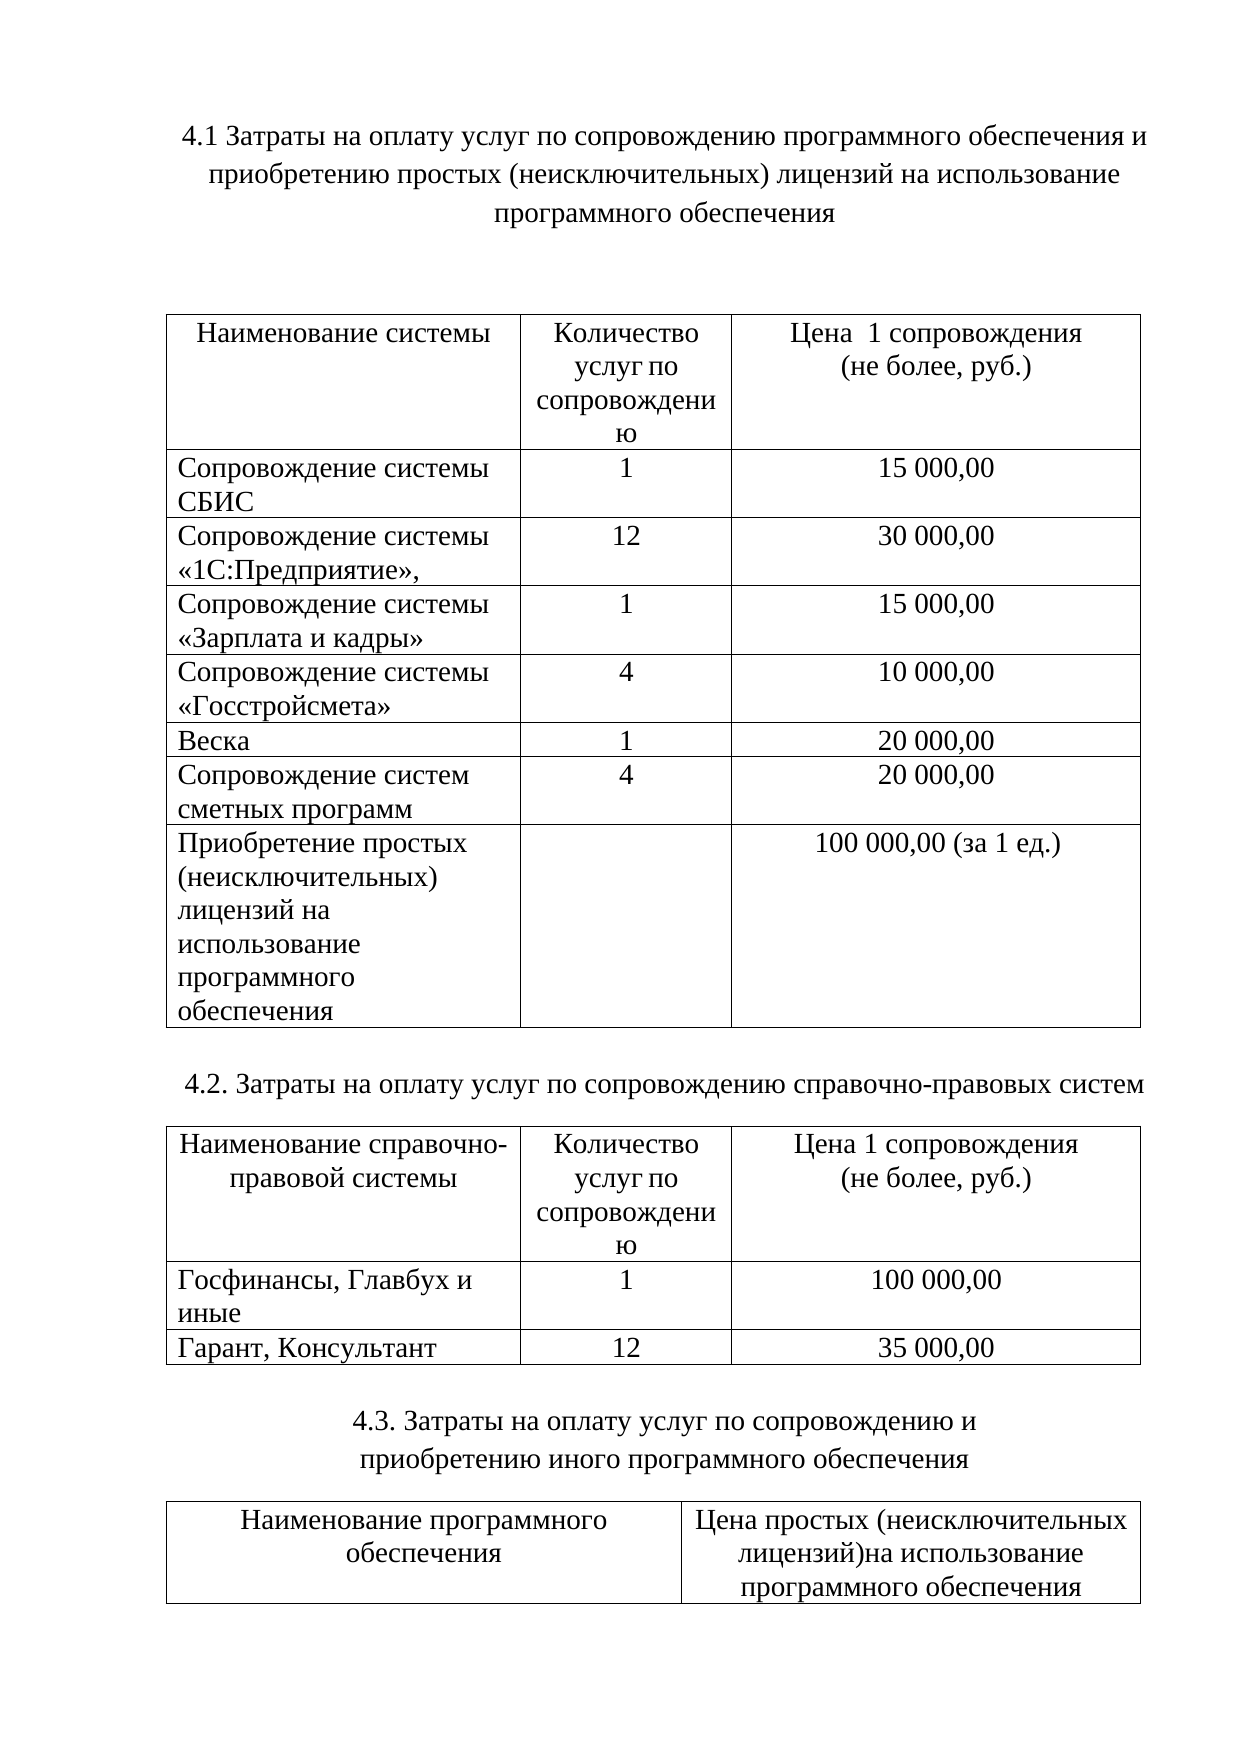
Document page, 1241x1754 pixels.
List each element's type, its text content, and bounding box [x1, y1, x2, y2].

table_cell 10 000,00 [732, 655, 1140, 722]
table_cell 15 000,00 [732, 450, 1140, 517]
table_header Цена 1 сопровождения (не более, руб.) [732, 315, 1140, 449]
text 4.3. Затраты на оплату услуг по сопровождению и [177, 1403, 1152, 1437]
table_cell 30 000,00 [732, 518, 1140, 585]
table_header Цена 1 сопровождения (не более, руб.) [732, 1127, 1140, 1261]
table_cell Госфинансы, Главбух и иные [167, 1262, 520, 1329]
table_cell 100 000,00 [732, 1262, 1140, 1329]
table_header Наименование справочно-правовой системы [167, 1127, 520, 1261]
table_cell 20 000,00 [732, 757, 1140, 824]
table_cell Сопровождение системы «1С:Предприятие», [167, 518, 520, 585]
table_header Количество услуг по сопровождению [521, 315, 731, 449]
table_cell Гарант, Консультант [167, 1330, 520, 1363]
table_cell 35 000,00 [732, 1330, 1140, 1363]
table_cell 1 [521, 1262, 731, 1329]
table_cell [521, 825, 731, 1027]
table_cell 1 [521, 723, 731, 756]
table_cell 1 [521, 586, 731, 653]
table_cell Веска [167, 723, 520, 756]
text 4.2. Затраты на оплату услуг по сопровождению справочно-правовых систем [177, 1066, 1152, 1100]
table_cell 100 000,00 (за 1 ед.)1зо [732, 825, 1140, 1027]
table_cell Сопровождение системы «Госстройсмета» [167, 655, 520, 722]
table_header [682, 1502, 1140, 1603]
table_cell 20 000,00 [732, 723, 1140, 756]
text 4.1 Затраты на оплату услуг по сопровождению программного обеспечения и приобретению простых (неисключительных) лицензий на использование программного обеспечения [177, 118, 1152, 229]
table_cell 15 000,00 [732, 586, 1140, 653]
table_cell 12 [521, 518, 731, 585]
table_cell 12 [521, 1330, 731, 1363]
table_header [167, 1502, 681, 1603]
text приобретению иного программного обеспечения [177, 1442, 1152, 1475]
table_header Наименование системы [167, 315, 520, 449]
table_cell Сопровождение систем сметных программ [167, 757, 520, 824]
table_header Количество услуг по сопровождению [521, 1127, 731, 1261]
table_cell 1 [521, 450, 731, 517]
table_cell Сопровождение системы СБИС [167, 450, 520, 517]
table_cell 4 [521, 655, 731, 722]
table_cell Сопровождение системы «Зарплата и кадры» [167, 586, 520, 653]
table_cell Приобретение простых (неисключительных) лицензий на использование программного обеспечения [167, 825, 520, 1027]
table_cell 4 [521, 757, 731, 824]
